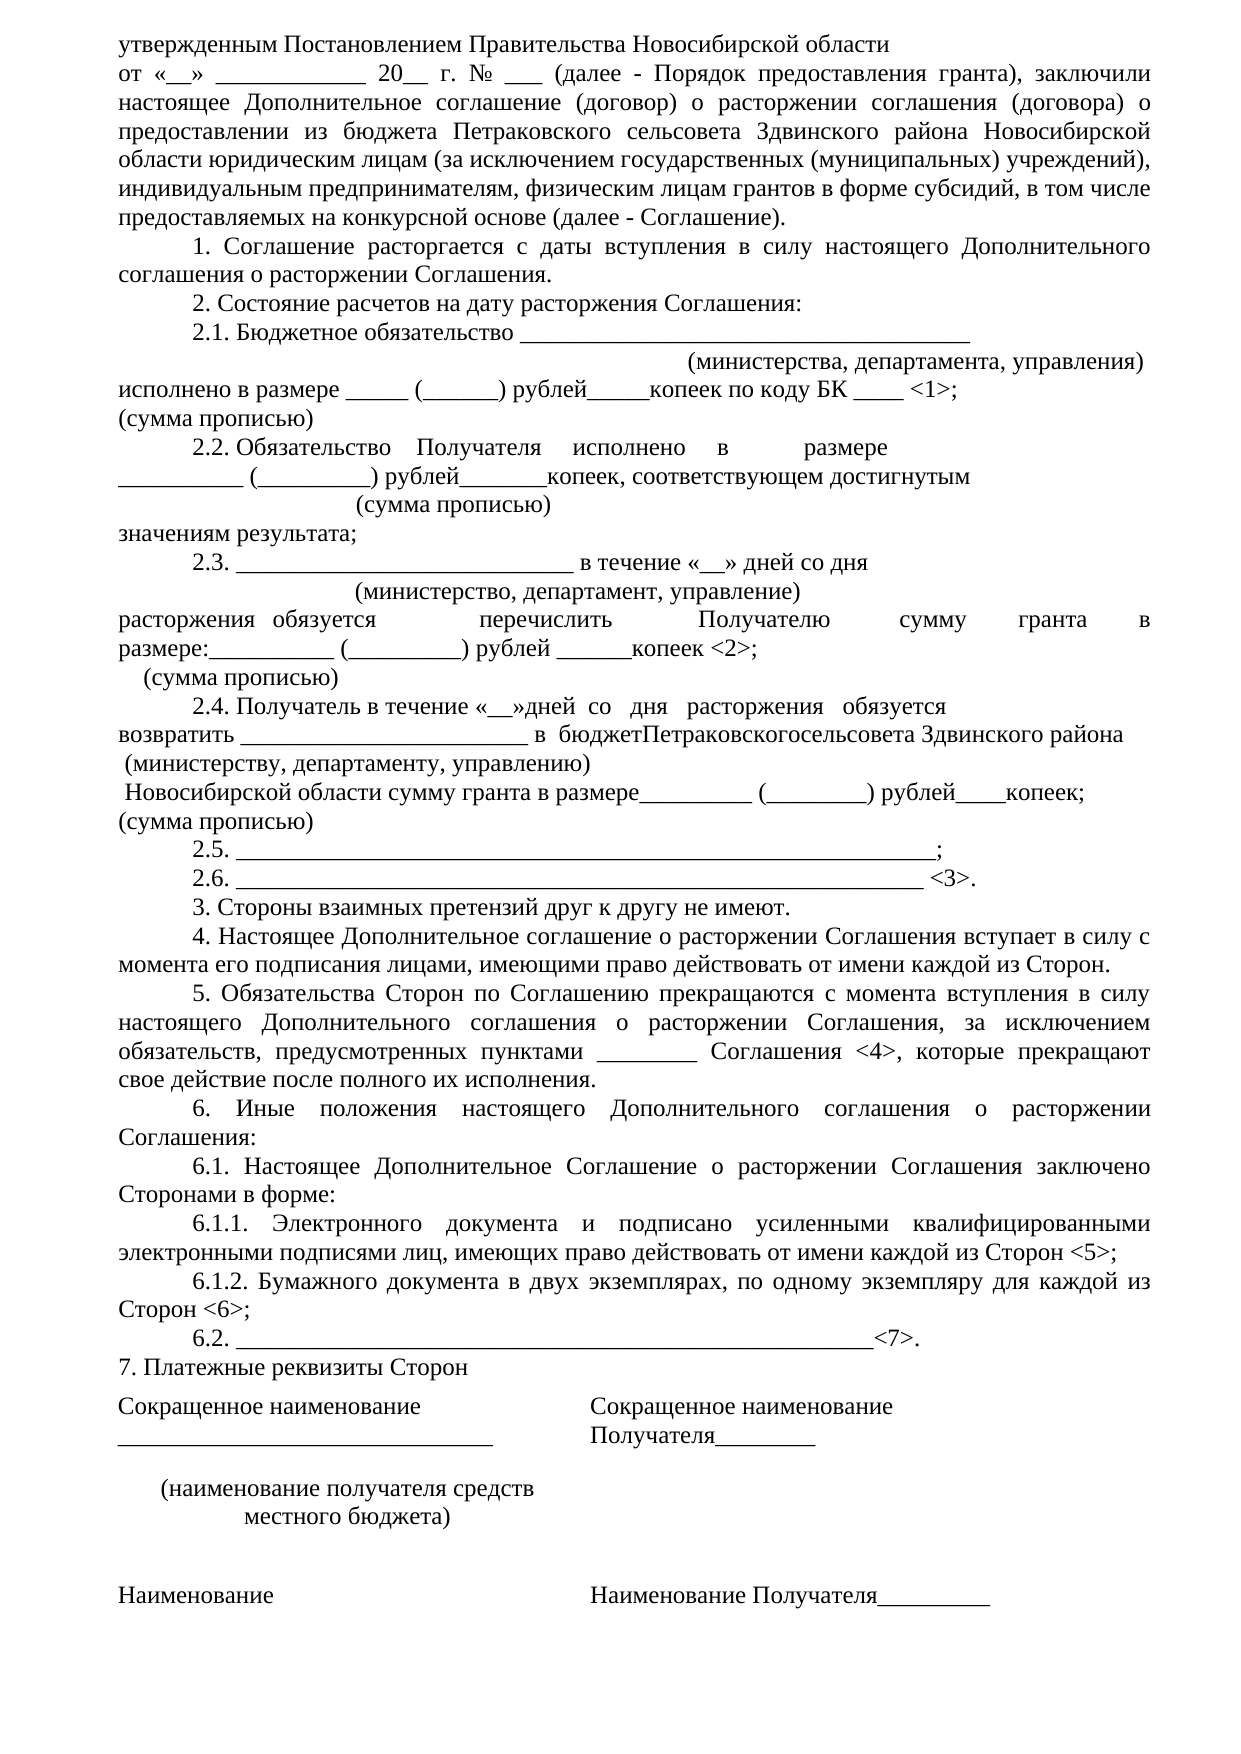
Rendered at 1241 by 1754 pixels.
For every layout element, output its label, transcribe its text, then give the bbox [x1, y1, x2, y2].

text 2.5. ________________________________________________________; [118, 834, 1152, 863]
text (сумма прописью) [118, 806, 1152, 834]
text 6.1. Настоящее Дополнительное Соглашение о расторжении Соглашения заключено Сторонами в форме: [118, 1151, 1152, 1208]
text 2.2. Обязательство Получателя исполнено в размере [118, 432, 1152, 461]
text значениям результата; [118, 518, 1152, 547]
text 5. Обязательства Сторон по Соглашению прекращаются с момента вступления в силу настоящего Дополнительного соглашения о расторжении Соглашения, за исключением обязательств, предусмотренных пунктами ________ Соглашения <4>, которые прекращают свое действие после полного их исполнения. [118, 978, 1152, 1093]
text 6.2. ___________________________________________________<7>. [118, 1323, 1152, 1352]
text от «__» ____________ 20__ г. № ___ (далее - Порядок предоставления гранта), заключили настоящее Дополнительное соглашение (договор) о расторжении соглашения (договора) о предоставлении из бюджета Петраковского сельсовета Здвинского района Новосибирской области юридическим лицам (за исключением государственных (муниципальных) учреждений), индивидуальным предпринимателям, физическим лицам грантов в форме субсидий, в том числе предоставляемых на конкурсной основе (далее - Соглашение). [118, 58, 1152, 231]
text 2.1. Бюджетное обязательство ____________________________________ [118, 317, 1152, 346]
text (сумма прописью) [118, 662, 1152, 691]
text 2.3. ___________________________ в течение «__» дней со дня [118, 547, 1152, 576]
text 2. Состояние расчетов на дату расторжения Соглашения: [118, 288, 1152, 317]
text возвратить _______________________ в бюджетПетраковскогосельсовета Здвинского района [118, 719, 1152, 748]
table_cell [111, 1570, 583, 1619]
text 7. Платежные реквизиты Сторон [118, 1352, 1152, 1381]
text расторжения обязуется перечислить Получателю сумму гранта в размере:__________ (_________) рублей ______копеек <2>; [118, 604, 1152, 662]
text (министерства, департамента, управления) [118, 346, 1152, 374]
text Новосибирской области сумму гранта в размере_________ (________) рублей____копеек; [118, 777, 1152, 806]
text __________ (_________) рублей_______копеек, соответствующем достигнутым [118, 461, 1152, 489]
text 6.1.2. Бумажного документа в двух экземплярах, по одному экземпляру для каждой из Сторон <6>; [118, 1266, 1152, 1323]
text (сумма прописью) [118, 403, 1152, 432]
text (министерство, департамент, управление) [118, 576, 1152, 604]
text 2.4. Получатель в течение «__»дней со дня расторжения обязуется [118, 691, 1152, 719]
text утвержденным Постановлением Правительства Новосибирской области [118, 29, 1152, 58]
text исполнено в размере _____ (______) рублей_____копеек по коду БК ____ <1>; [118, 374, 1152, 403]
table_header Сокращенное наименование Получателя________ [584, 1381, 1056, 1569]
table_header Сокращенное наименование ______________________________ (наименование получателя средств местного бюджета) [111, 1381, 583, 1569]
text (сумма прописью) [118, 489, 1152, 518]
text 1. Соглашение расторгается с даты вступления в силу настоящего Дополнительного соглашения о расторжении Соглашения. [118, 231, 1152, 288]
text 4. Настоящее Дополнительное соглашение о расторжении Соглашения вступает в силу с момента его подписания лицами, имеющими право действовать от имени каждой из Сторон. [118, 921, 1152, 978]
table_cell Наименование Получателя_________ [584, 1570, 1056, 1619]
text 6.1.1. Электронного документа и подписано усиленными квалифицированными электронными подписями лиц, имеющих право действовать от имени каждой из Сторон <5>; [118, 1208, 1152, 1266]
text 2.6. _______________________________________________________ <3>. [118, 863, 1152, 892]
text (министерству, департаменту, управлению) [118, 748, 1152, 777]
text 6. Иные положения настоящего Дополнительного соглашения о расторжении Соглашения: [118, 1093, 1152, 1151]
text 3. Стороны взаимных претензий друг к другу не имеют. [118, 892, 1152, 921]
